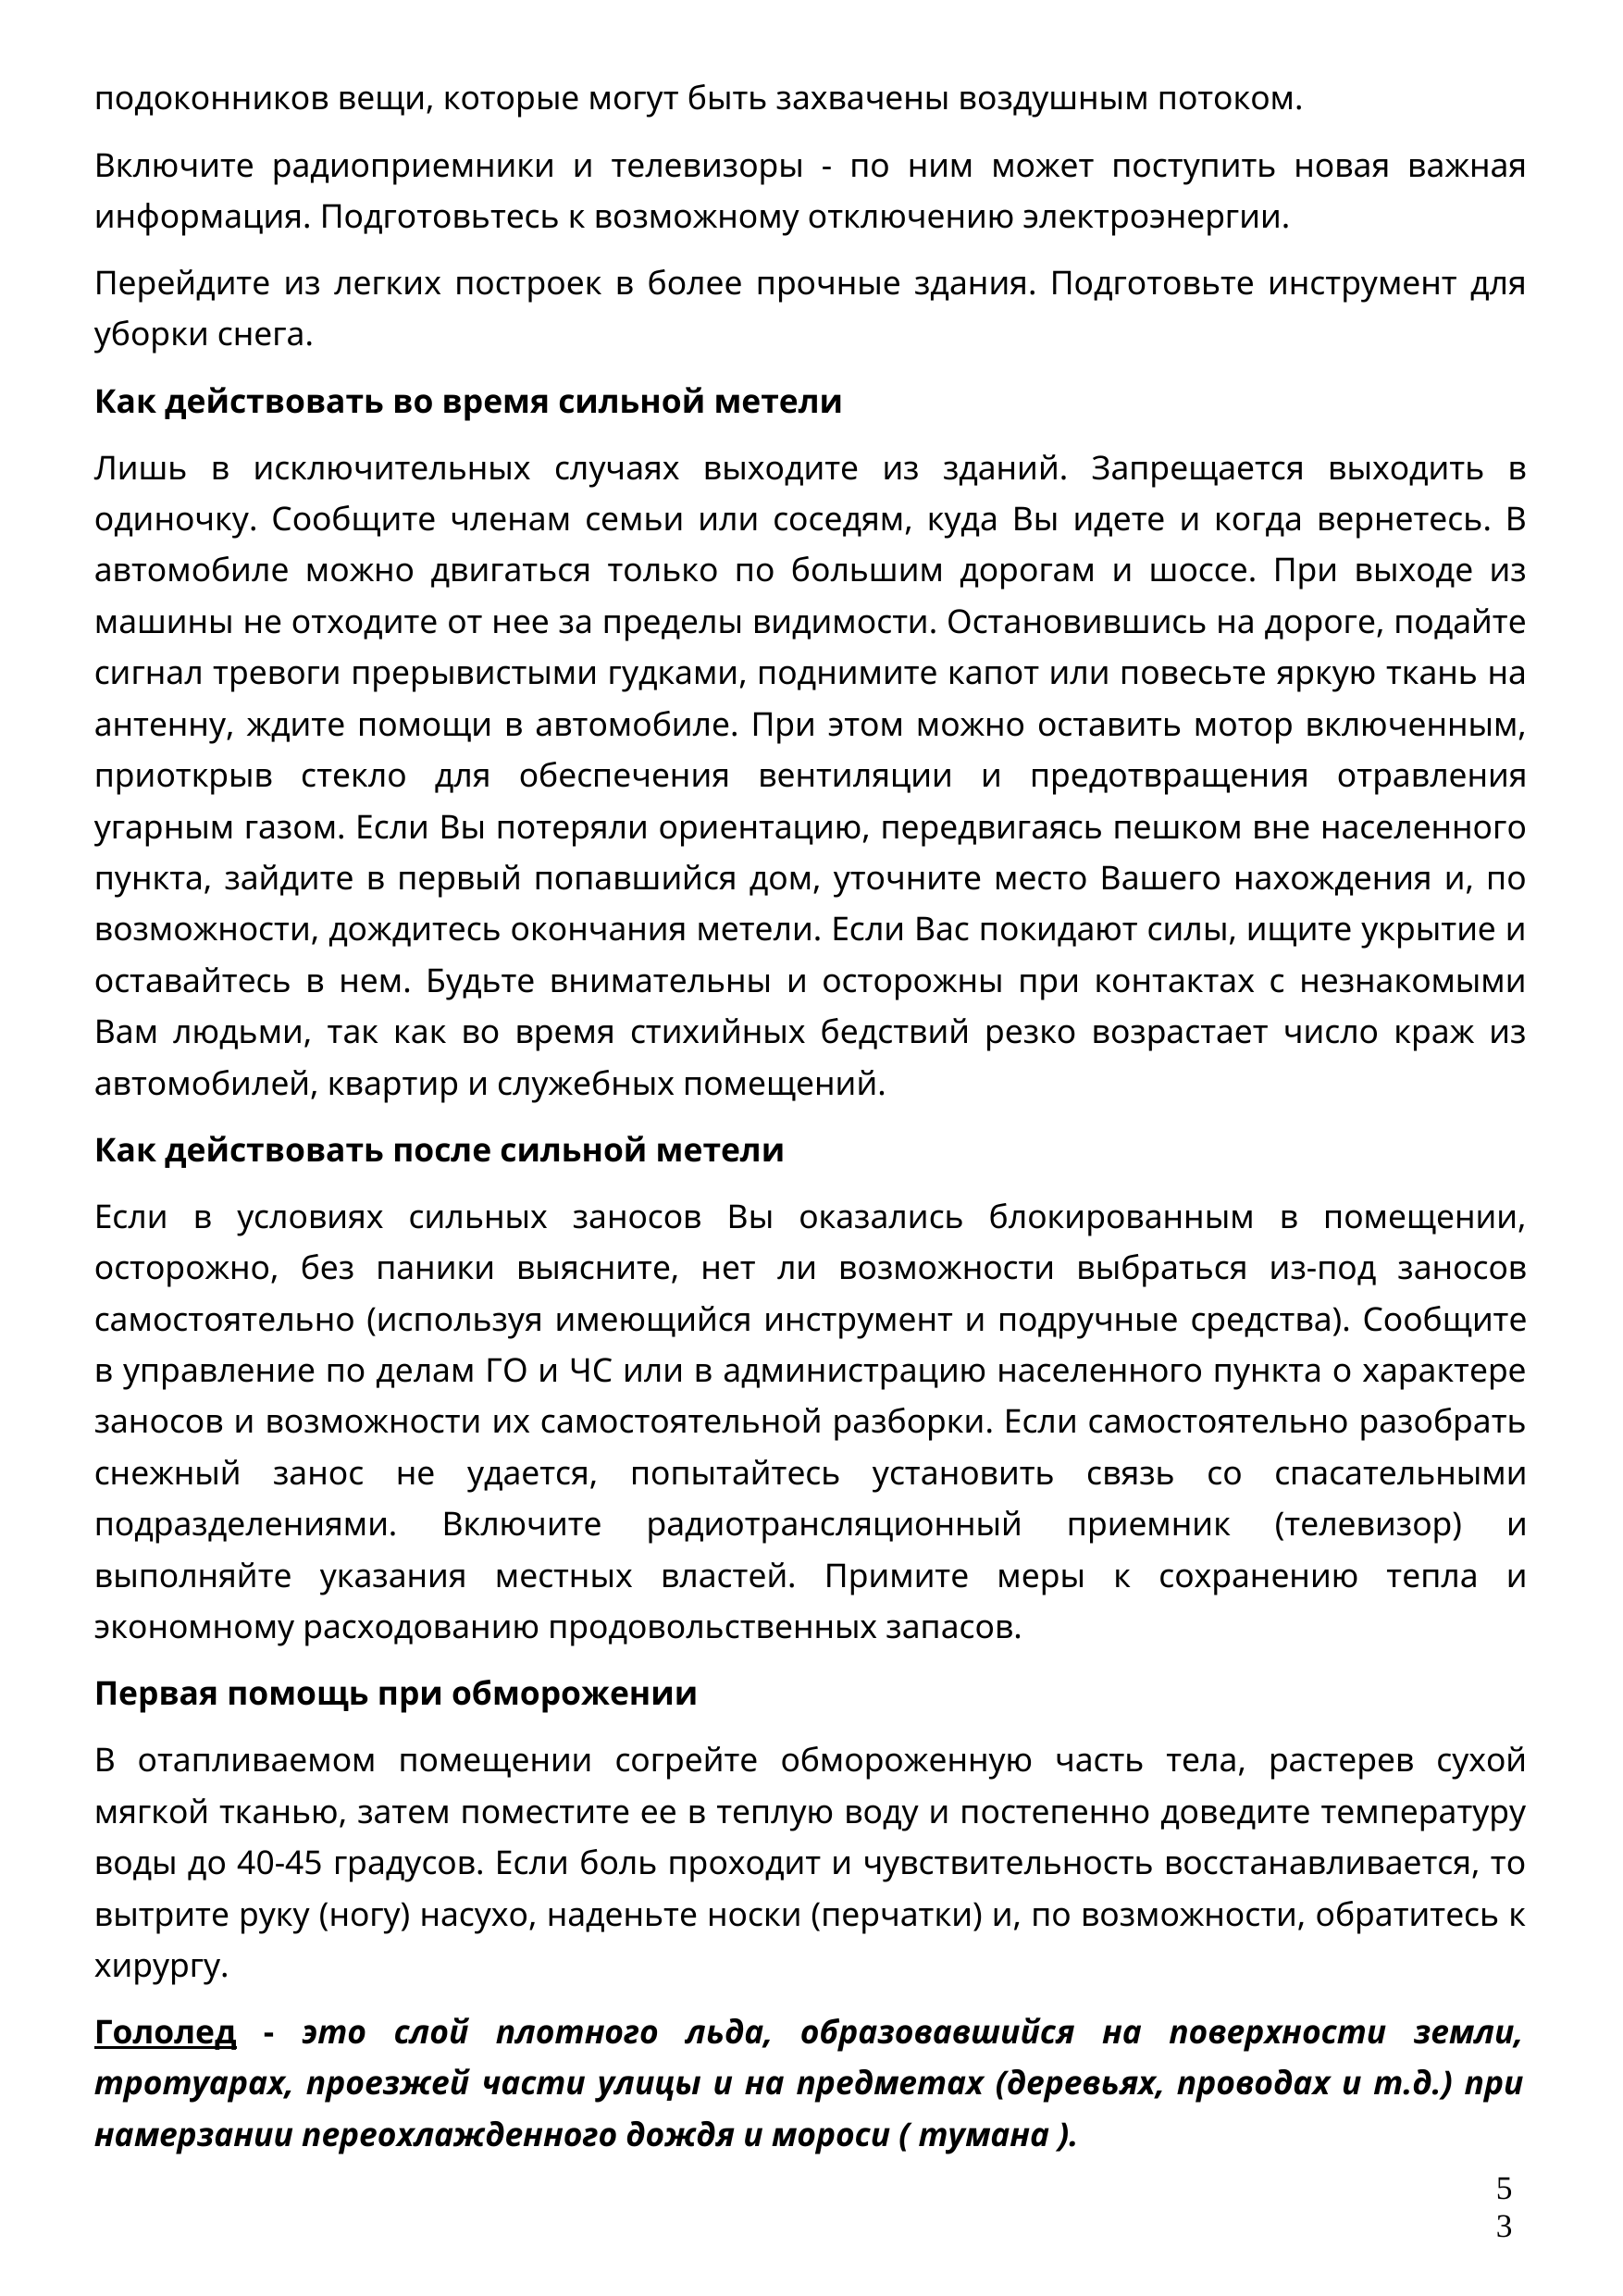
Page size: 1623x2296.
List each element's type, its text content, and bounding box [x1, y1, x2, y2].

text В отапливаемом помещении согрейте обмороженную часть тела, растерев сухой мягкой тканью, затем поместите ее в теплую воду и постепенно доведите температуру воды до 40-45 градусов. Если боль проходит и чувствительность восстанавливается, то вытрите руку (ногу) насухо, наденьте носки (перчатки) и, по возможности, обратитесь к хирургу. [94, 1737, 1529, 1987]
text Как действовать во время сильной метели [94, 378, 1529, 422]
text Как действовать после сильной метели [94, 1126, 1529, 1171]
text Первая помощь при обморожении [94, 1670, 1529, 1715]
text Гололед - это слой плотного льда, образовавшийся на поверхности земли, тротуарах, проезжей части улицы и на предметах (деревьях, проводах и т.д.) при намерзании переохлажденного дождя и мороси ( тумана ). [94, 2009, 1529, 2155]
text Включите радиоприемники и телевизоры - по ним может поступить новая важная информация. Подготовьтесь к возможному отключению электроэнергии. [94, 142, 1529, 238]
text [94, 75, 1529, 119]
text Лишь в исключительных случаях выходите из зданий. Запрещается выходить в одиночку. Сообщите членам семьи или соседям, куда Вы идете и когда вернетесь. В автомобиле можно двигаться только по большим дорогам и шоссе. При выходе из машины не отходите от нее за пределы видимости. Остановившись на дороге, подайте сигнал тревоги прерывистыми гудками, поднимите капот или повесьте яркую ткань на антенну, ждите помощи в автомобиле. При этом можно оставить мотор включенным, приоткрыв стекло для обеспечения вентиляции и предотвращения отравления угарным газом. Если Вы потеряли ориентацию, передвигаясь пешком вне населенного пункта, зайдите в первый попавшийся дом, уточните место Вашего нахождения и, по возможности, дождитесь окончания метели. Если Вас покидают силы, ищите укрытие и оставайтесь в нем. Будьте внимательны и осторожны при контактах с незнакомыми Вам людьми, так как во время стихийных бедствий резко возрастает число краж из автомобилей, квартир и служебных помещений. [94, 444, 1529, 1104]
text Перейдите из легких построек в более прочные здания. Подготовьте инструмент для уборки снега. [94, 260, 1529, 355]
text Если в условиях сильных заносов Вы оказались блокированным в помещении, осторожно, без паники выясните, нет ли возможности выбраться из-под заносов самостоятельно (используя имеющийся инструмент и подручные средства). Сообщите в управление по делам ГО и ЧС или в администрацию населенного пункта о характере заносов и возможности их самостоятельной разборки. Если самостоятельно разобрать снежный занос не удается, попытайтесь установить связь со спасательными подразделениями. Включите радиотрансляционный приемник (телевизор) и выполняйте указания местных властей. Примите меры к сохранению тепла и экономному расходованию продовольственных запасов. [94, 1193, 1529, 1648]
